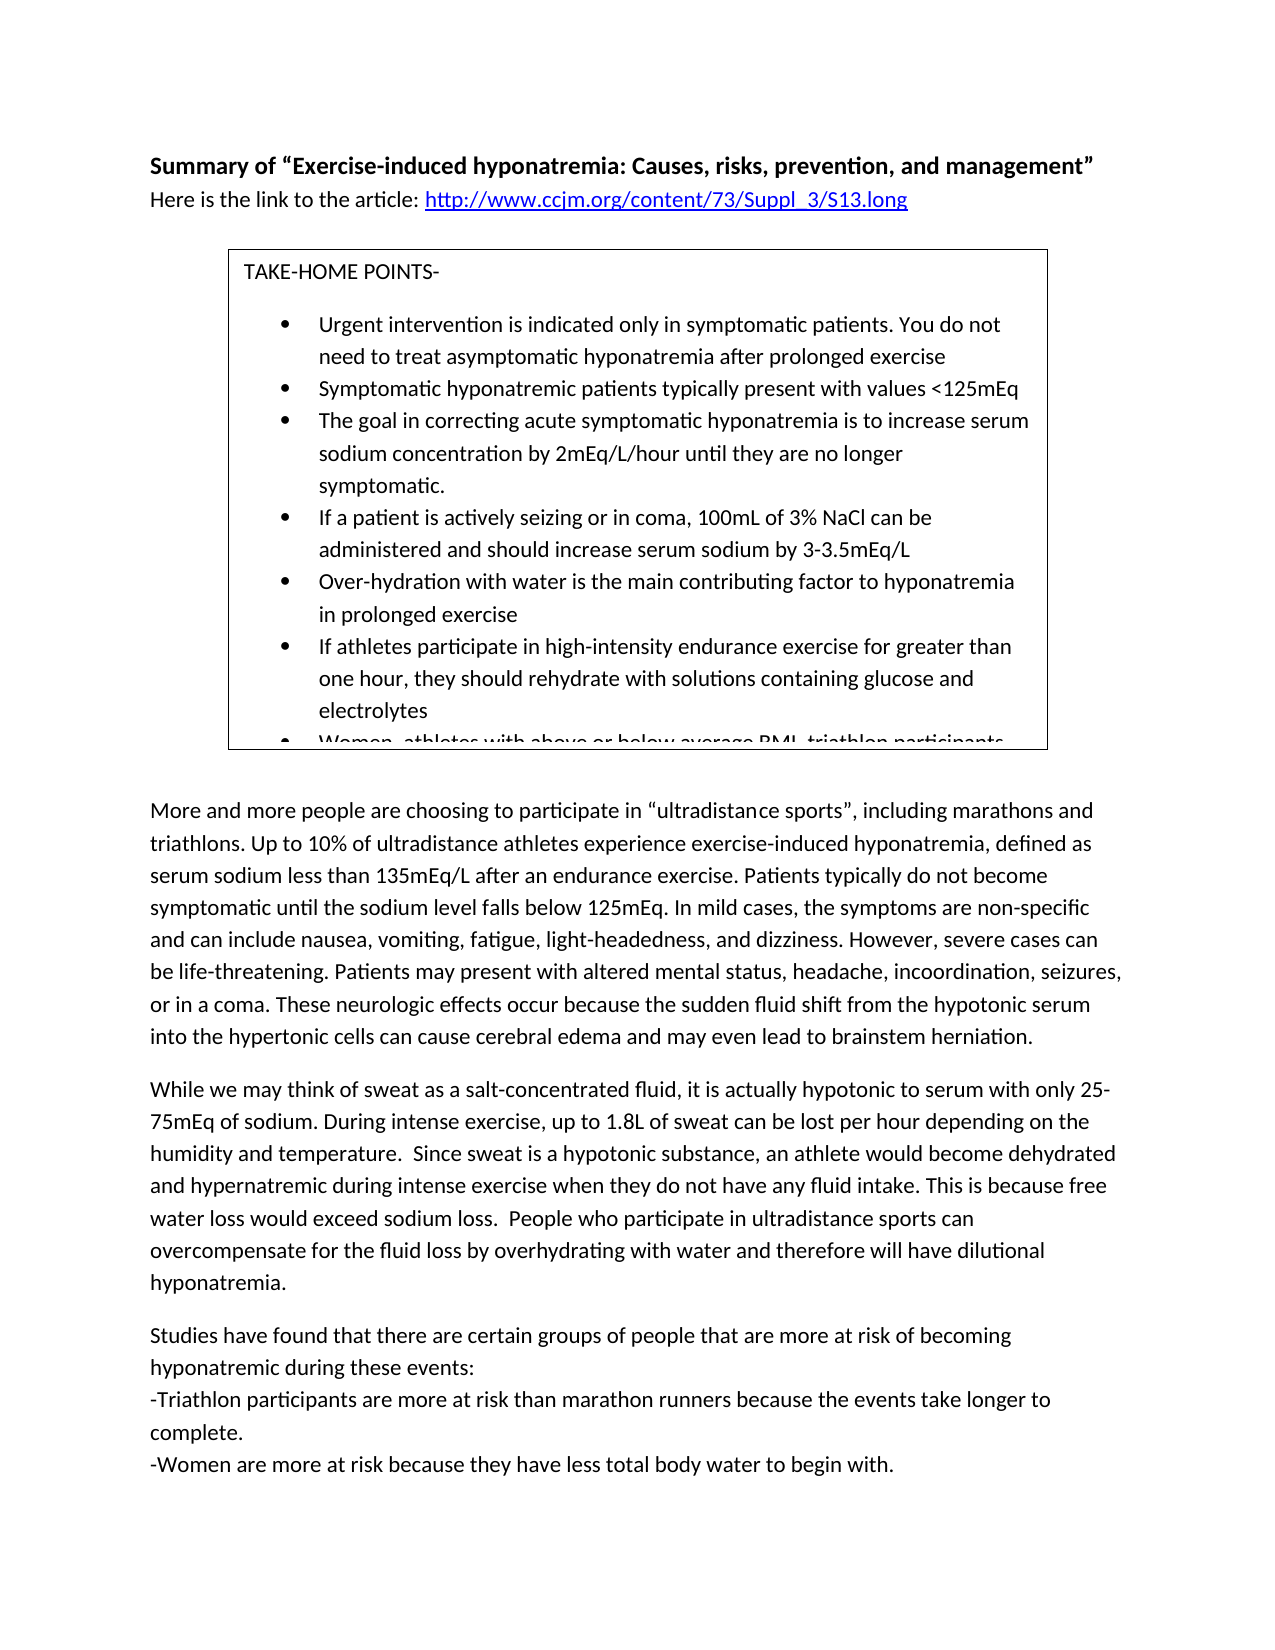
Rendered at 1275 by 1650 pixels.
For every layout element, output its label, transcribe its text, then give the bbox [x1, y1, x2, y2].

text Summary of “Exercise-induced hyponatremia: Causes, risks, prevention, and management” [150, 150, 1125, 181]
text While we may think of sweat as a salt-concentrated fluid, it is actually hypotonic to serum with only 25-75mEq of sodium. During intense exercise, up to 1.8L of sweat can be lost per hour depending on the humidity and temperature. Since sweat is a hypotonic substance, an athlete would become dehydrated and hypernatremic during intense exercise when they do not have any fluid intake. This is because free water loss would exceed sodium loss. People who participate in ultradistance sports can overcompensate for the fluid loss by overhydrating with water and therefore will have dilutional hyponatremia. [150, 1075, 1125, 1296]
text Studies have found that there are certain groups of people that are more at risk of becoming hyponatremic during these events: [150, 1321, 1125, 1381]
text Here is the link to the article: http://www.ccjm.org/content/73/Suppl_3/S13.long [150, 185, 1125, 213]
text -Triathlon participants are more at risk than marathon runners because the events take longer to complete. [150, 1385, 1125, 1446]
text -Women are more at risk because they have less total body water to begin with. [150, 1450, 1125, 1478]
text More and more people are choosing to participate in “ultradistance sports”, including marathons and triathlons. Up to 10% of ultradistance athletes experience exercise-induced hyponatremia, defined as serum sodium less than 135mEq/L after an endurance exercise. Patients typically do not become symptomatic until the sodium level falls below 125mEq. In mild cases, the symptoms are non-specific and can include nausea, vomiting, fatigue, light-headedness, and dizziness. However, severe cases can be life-threatening. Patients may present with altered mental status, headache, incoordination, seizures, or in a coma. These neurologic effects occur because the sudden fluid shift from the hypotonic serum into the hypertonic cells can cause cerebral edema and may even lead to brainstem herniation. [150, 797, 1125, 1050]
